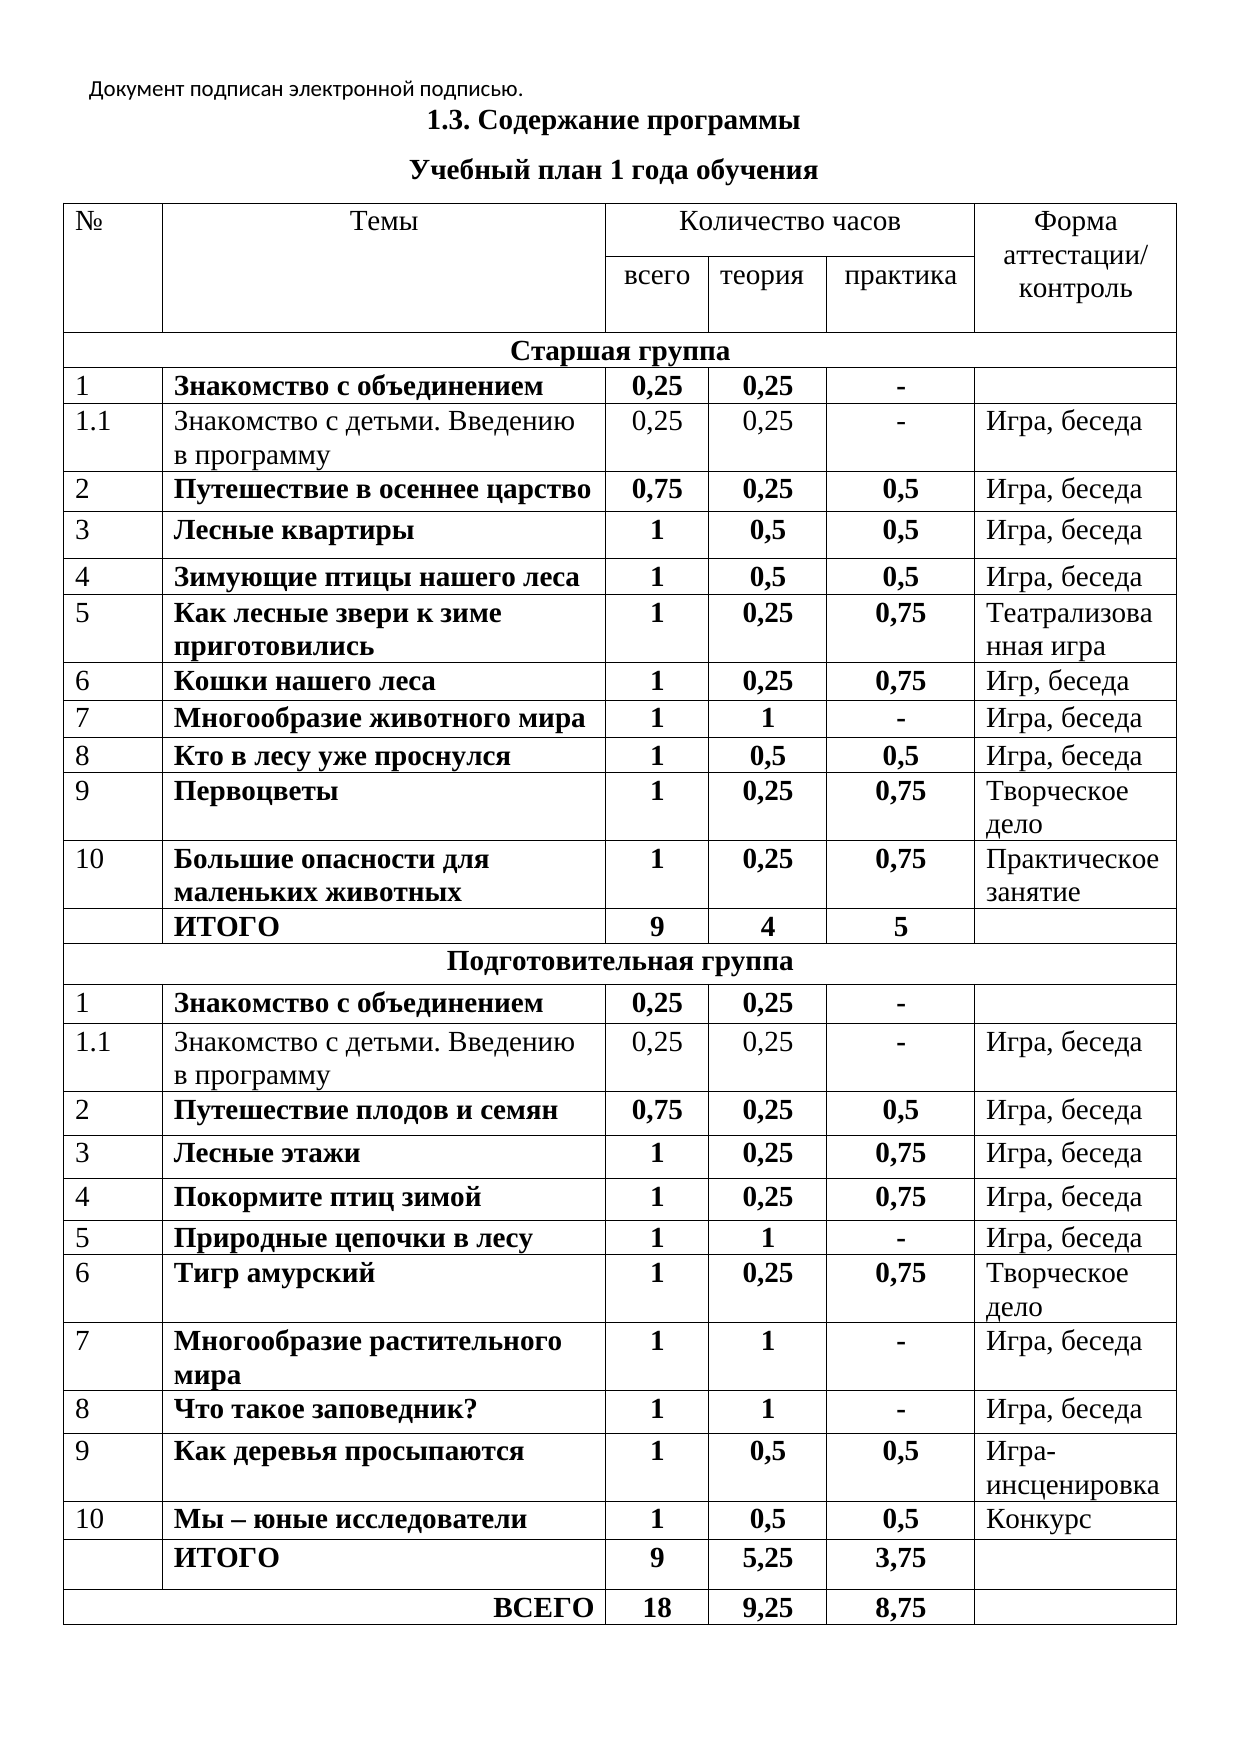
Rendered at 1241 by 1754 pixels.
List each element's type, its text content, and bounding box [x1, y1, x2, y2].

table_cell Мы – юные исследователи [163, 1502, 605, 1539]
table_cell 0,25 [709, 773, 826, 840]
table_cell Игр, беседа [975, 663, 1176, 699]
table_cell 0,25 [709, 1024, 826, 1091]
table_cell Первоцветы [163, 773, 605, 840]
table_cell 6 [64, 1255, 162, 1322]
table_cell Как деревья просыпаются [163, 1434, 605, 1501]
table_cell 0,25 [709, 472, 826, 511]
table_cell ВСЕГО [64, 1590, 605, 1623]
table_cell Как лесные звери к зиме приготовились [163, 595, 605, 662]
table_cell Зимующие птицы нашего леса [163, 559, 605, 594]
table_cell 1 [709, 1391, 826, 1432]
table_cell Игра, беседа [975, 1323, 1176, 1390]
table_cell 3 [64, 512, 162, 558]
table_cell 18 [606, 1590, 708, 1623]
table_cell Кто в лесу уже проснулся [163, 738, 605, 772]
table_header Количество часов [606, 204, 974, 256]
table_cell 1 [606, 1323, 708, 1390]
table_cell 1 [606, 1391, 708, 1432]
table_cell 1 [606, 701, 708, 737]
table_cell Игра, беседа [975, 559, 1176, 594]
table_cell 1 [64, 368, 162, 402]
table_cell 0,5 [827, 1502, 974, 1539]
table_cell 1.1 [64, 404, 162, 471]
table_cell Игра, беседа [975, 1024, 1176, 1091]
table_cell 1 [606, 1434, 708, 1501]
table_cell 4 [709, 909, 826, 942]
table_cell Игра, беседа [975, 404, 1176, 471]
table_cell [64, 1540, 162, 1589]
table_cell 0,25 [709, 595, 826, 662]
table_cell 1 [64, 985, 162, 1023]
table_cell 1.1 [64, 1024, 162, 1091]
table_cell 7 [64, 1323, 162, 1390]
table_cell 0,5 [827, 512, 974, 558]
table_cell ИТОГО [163, 909, 605, 942]
table_cell Творческое дело [975, 1255, 1176, 1322]
table_cell Игра, беседа [975, 701, 1176, 737]
table_cell 1 [606, 1136, 708, 1178]
table_cell Игра-инсценировка [975, 1434, 1176, 1501]
table_cell 0,25 [709, 1092, 826, 1134]
table_cell Старшая группа [64, 333, 1176, 367]
table_cell 0,75 [827, 595, 974, 662]
table_cell 0,25 [709, 368, 826, 402]
table_cell - [827, 1391, 974, 1432]
table_cell 5 [64, 595, 162, 662]
table_cell Игра, беседа [975, 1092, 1176, 1134]
table_cell 0,5 [709, 1434, 826, 1501]
table_cell 1 [709, 701, 826, 737]
table_cell ИТОГО [163, 1540, 605, 1589]
table_header Темы [163, 204, 605, 332]
table_cell 1 [709, 1323, 826, 1390]
table_header Форма аттестации/ контроль [975, 204, 1176, 332]
table_cell всего [606, 257, 708, 332]
table_cell 0,25 [709, 985, 826, 1023]
table_cell 0,5 [827, 472, 974, 511]
table_cell 1 [606, 1502, 708, 1539]
table_cell 3,75 [827, 1540, 974, 1589]
table_cell 0,5 [827, 738, 974, 772]
table_cell 0,25 [606, 368, 708, 402]
text 1.3. Содержание программы [89, 102, 1138, 135]
table_cell 8 [64, 1391, 162, 1432]
table_cell Знакомство с детьми. Введению в программу [163, 1024, 605, 1091]
table_cell - [827, 1323, 974, 1390]
table_cell - [827, 368, 974, 402]
table_cell 0,75 [606, 1092, 708, 1134]
table_cell практика [827, 257, 974, 332]
table_cell Творческое дело [975, 773, 1176, 840]
table_cell Игра, беседа [975, 512, 1176, 558]
table_cell Театрализованная игра [975, 595, 1176, 662]
table_cell 7 [64, 701, 162, 737]
table_cell 10 [64, 1502, 162, 1539]
table_cell 2 [64, 472, 162, 511]
table_cell 0,75 [827, 1255, 974, 1322]
table_cell [975, 1590, 1176, 1623]
table_cell [975, 368, 1176, 402]
table_cell 10 [64, 841, 162, 908]
table_cell 0,5 [709, 559, 826, 594]
table_cell 0,5 [709, 512, 826, 558]
table_cell - [827, 701, 974, 737]
table_cell 0,5 [827, 1434, 974, 1501]
table_cell 0,5 [709, 738, 826, 772]
table_cell Игра, беседа [975, 472, 1176, 511]
table_cell Игра, беседа [975, 1179, 1176, 1219]
table_cell Кошки нашего леса [163, 663, 605, 699]
table_cell 1 [606, 773, 708, 840]
table_cell 0,25 [709, 1179, 826, 1219]
table_cell 0,5 [827, 559, 974, 594]
table_cell 9 [64, 773, 162, 840]
table_cell 1 [606, 1179, 708, 1219]
table_cell - [827, 985, 974, 1023]
table_cell 1 [606, 1255, 708, 1322]
table_cell 1 [606, 738, 708, 772]
table_cell 0,5 [827, 1092, 974, 1134]
table_cell 0,25 [606, 985, 708, 1023]
table_cell 2 [64, 1092, 162, 1134]
table_cell 1 [709, 1221, 826, 1254]
table_cell - [827, 404, 974, 471]
table_cell Путешествие плодов и семян [163, 1092, 605, 1134]
table_cell 9 [606, 1540, 708, 1589]
table_cell 1 [606, 559, 708, 594]
table_cell Игра, беседа [975, 1136, 1176, 1178]
table_cell 0,75 [827, 1136, 974, 1178]
table_cell 0,75 [827, 663, 974, 699]
table_cell Игра, беседа [975, 1221, 1176, 1254]
table_cell 0,25 [709, 841, 826, 908]
table_cell 0,75 [827, 1179, 974, 1219]
table_cell 5 [827, 909, 974, 942]
table_cell 0,25 [709, 1136, 826, 1178]
table_cell 0,75 [827, 773, 974, 840]
table_cell 4 [64, 1179, 162, 1219]
table_cell Подготовительная группа [64, 944, 1176, 984]
table_cell Знакомство с детьми. Введению в программу [163, 404, 605, 471]
table_cell [975, 985, 1176, 1023]
table_cell 0,75 [606, 472, 708, 511]
table_cell Знакомство с объединением [163, 985, 605, 1023]
table_cell 0,25 [606, 404, 708, 471]
table_header № [64, 204, 162, 332]
table_cell 1 [606, 841, 708, 908]
table_cell 9 [64, 1434, 162, 1501]
table_cell [975, 1540, 1176, 1589]
table_cell Тигр амурский [163, 1255, 605, 1322]
table_cell 1 [606, 512, 708, 558]
table_cell 8 [64, 738, 162, 772]
table_cell 6 [64, 663, 162, 699]
text Учебный план 1 года обучения [89, 152, 1138, 186]
table_cell 9 [606, 909, 708, 942]
table_cell Игра, беседа [975, 1391, 1176, 1432]
table_cell Многообразие растительного мира [163, 1323, 605, 1390]
table_cell - [827, 1024, 974, 1091]
table_cell Природные цепочки в лесу [163, 1221, 605, 1254]
table_cell Большие опасности для маленьких животных [163, 841, 605, 908]
table_cell Знакомство с объединением [163, 368, 605, 402]
table_cell Что такое заповедник? [163, 1391, 605, 1432]
table_cell [64, 909, 162, 942]
table_cell Многообразие животного мира [163, 701, 605, 737]
table_cell Игра, беседа [975, 738, 1176, 772]
table_cell Практическое занятие [975, 841, 1176, 908]
table_cell Конкурс [975, 1502, 1176, 1539]
table_cell 3 [64, 1136, 162, 1178]
table_cell 1 [606, 663, 708, 699]
table_cell 0,25 [606, 1024, 708, 1091]
table_cell 4 [64, 559, 162, 594]
table_cell теория [709, 257, 826, 332]
table_cell [975, 909, 1176, 942]
table_cell 1 [606, 595, 708, 662]
table_cell 0,75 [827, 841, 974, 908]
table_cell 8,75 [827, 1590, 974, 1623]
table_cell Покормите птиц зимой [163, 1179, 605, 1219]
table_cell - [827, 1221, 974, 1254]
table_cell 5 [64, 1221, 162, 1254]
table_cell 0,25 [709, 1255, 826, 1322]
table_cell 9,25 [709, 1590, 826, 1623]
table_cell Лесные квартиры [163, 512, 605, 558]
table_cell 5,25 [709, 1540, 826, 1589]
table_cell 0,25 [709, 663, 826, 699]
table_cell 0,25 [709, 404, 826, 471]
table_cell Путешествие в осеннее царство [163, 472, 605, 511]
table_cell Лесные этажи [163, 1136, 605, 1178]
table_cell 1 [606, 1221, 708, 1254]
table_cell 0,5 [709, 1502, 826, 1539]
